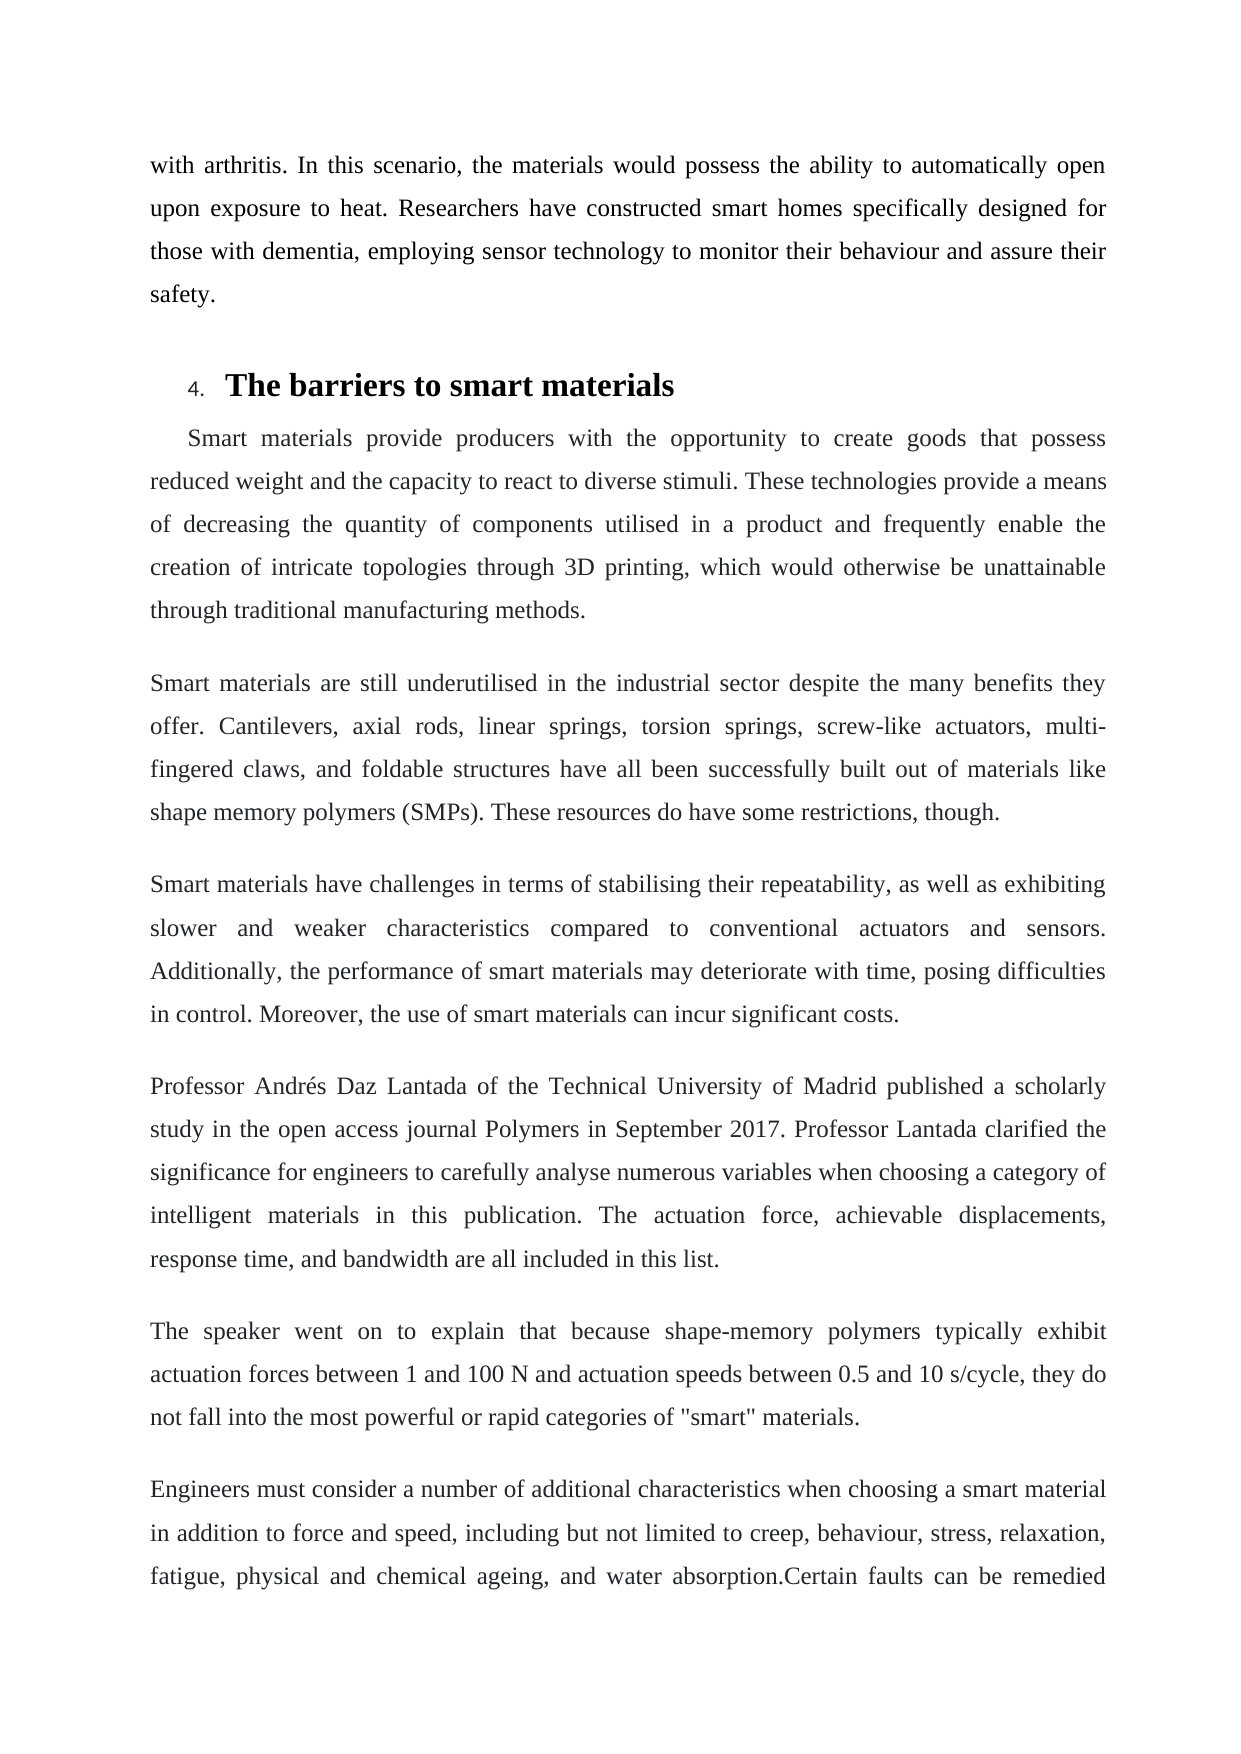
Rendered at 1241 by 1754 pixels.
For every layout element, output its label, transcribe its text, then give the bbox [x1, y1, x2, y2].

text Smart materials provide producers with the opportunity to create goods that possess reduced weight and the capacity to react to diverse stimuli. These technologies provide a means of decreasing the quantity of components utilised in a product and frequently enable the creation of intricate topologies through 3D printing, which would otherwise be unattainable through traditional manufacturing methods. [150, 423, 1107, 624]
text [150, 1474, 1107, 1589]
text Smart materials are still underutilised in the industrial sector despite the many benefits they offer. Cantilevers, axial rods, linear springs, torsion springs, screw-like actuators, multi-fingered claws, and foldable structures have all been successfully built out of materials like shape memory polymers (SMPs). These resources do have some restrictions, though. [150, 668, 1107, 826]
text The speaker went on to explain that because shape-memory polymers typically exhibit actuation forces between 1 and 100 N and actuation speeds between 0.5 and 10 s/cycle, they do not fall into the most powerful or rapid categories of "smart" materials. [150, 1316, 1107, 1431]
text Smart materials have challenges in terms of stabilising their repeatability, as well as exhibiting slower and weaker characteristics compared to conventional actuators and sensors. Additionally, the performance of smart materials may deteriorate with time, posing difficulties in control. Moreover, the use of smart materials can incur significant costs. [150, 869, 1107, 1028]
text Professor Andrés Daz Lantada of the Technical University of Madrid published a scholarly study in the open access journal Polymers in September 2017. Professor Lantada clarified the significance for engineers to carefully analyse numerous variables when choosing a category of intelligent materials in this publication. The actuation force, achievable displacements, response time, and bandwidth are all included in this list. [150, 1071, 1107, 1272]
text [150, 150, 1107, 308]
list The barriers to smart materials [187, 366, 1107, 404]
